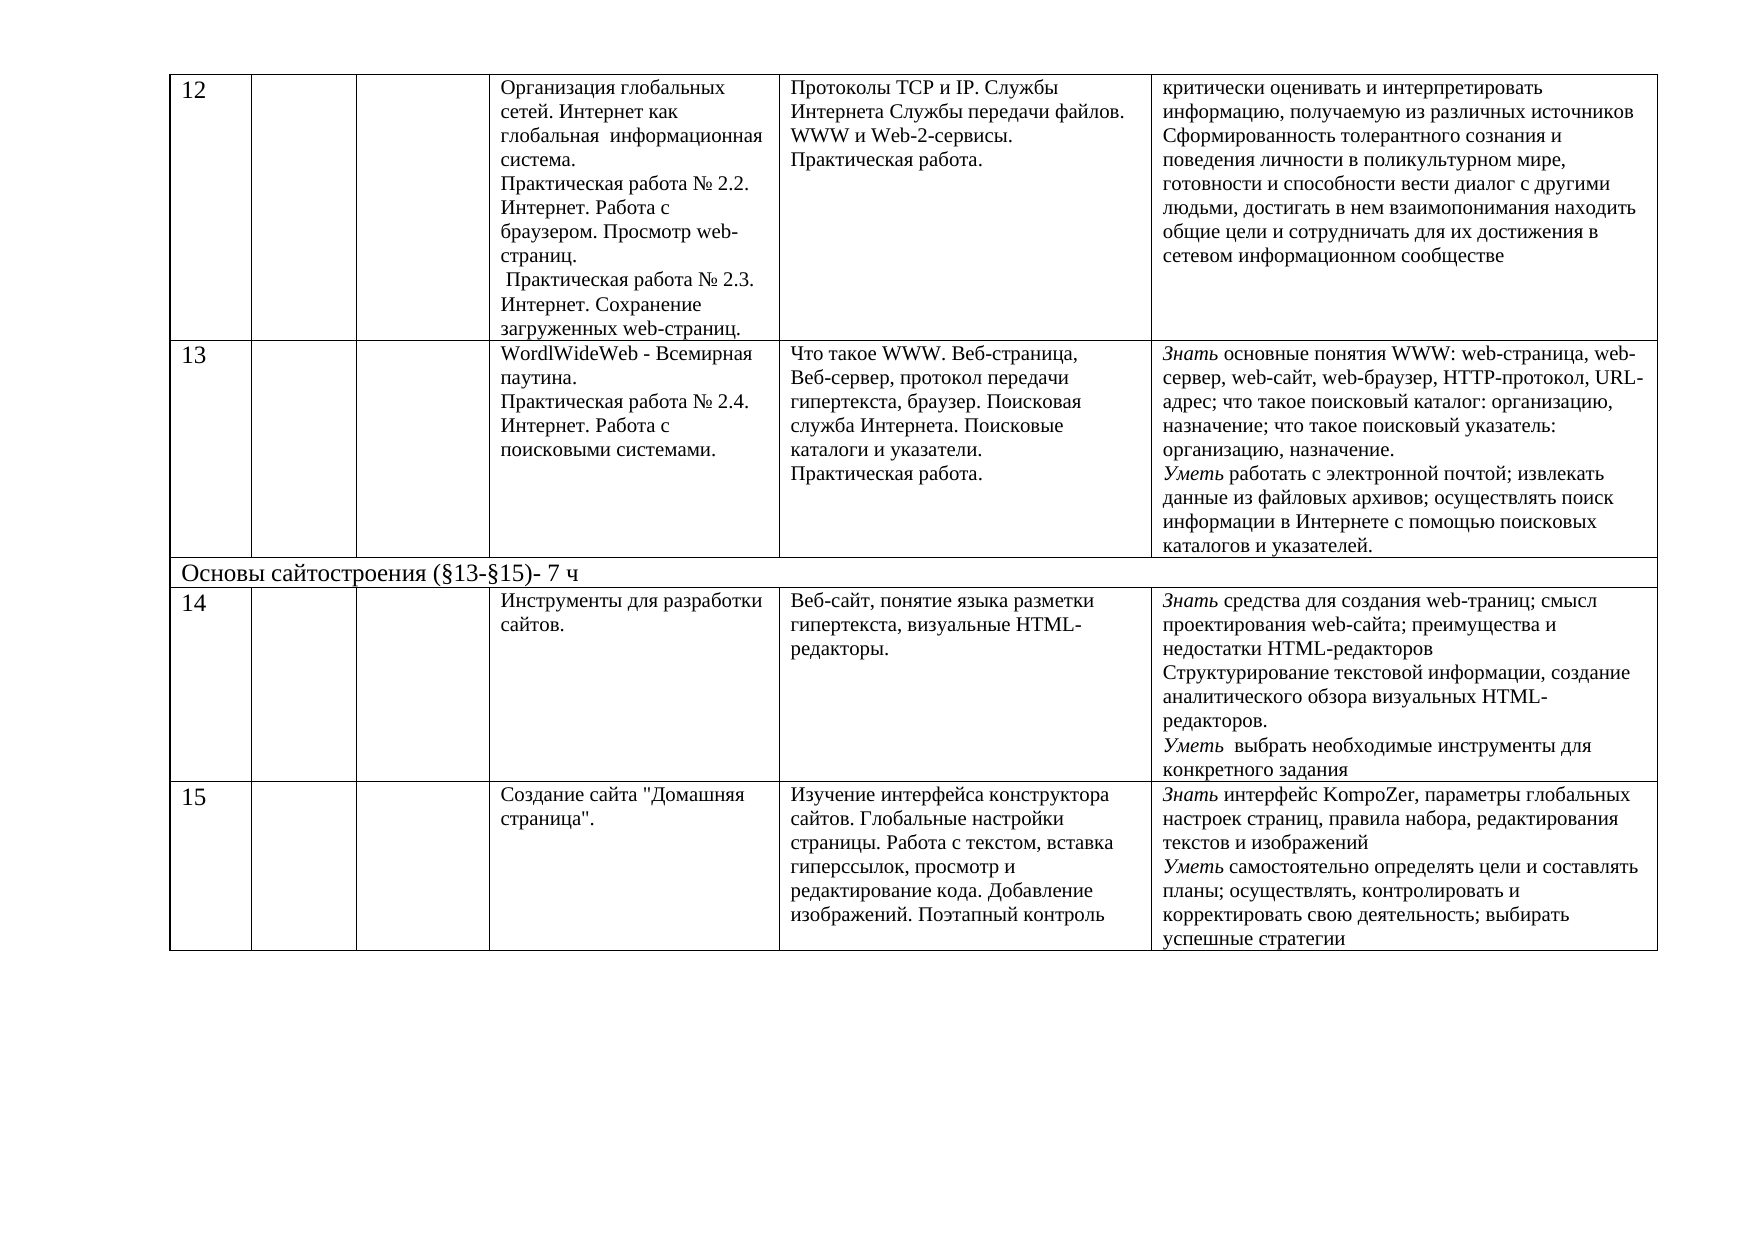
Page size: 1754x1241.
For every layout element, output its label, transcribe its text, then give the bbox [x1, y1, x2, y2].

table_cell 15 [171, 782, 251, 950]
table_cell [252, 588, 356, 781]
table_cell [1152, 75, 1657, 339]
table_cell [252, 782, 356, 950]
table_cell WordlWideWeb - Всемирная паутина. Практическая работа № 2.4. Интернет. Работа с поисковыми системами. [490, 341, 779, 557]
table_cell [357, 75, 489, 339]
table_cell Изучение интерфейса конструктора сайтов. Глобальные настройки страницы. Работа с текстом, вставка гиперссылок, просмотр и редактирование кода. Добавление изображений. Поэтапный контроль [780, 782, 1151, 950]
table_cell Знать интерфейс KompoZer, параметры глобальных настроек страниц, правила набора, редактирования текстов и изображений Уметь самостоятельно определять цели и составлять планы; осуществлять, контролировать и корректировать свою деятельность; выбирать успешные стратегии [1152, 782, 1657, 950]
table_cell 12 [171, 75, 251, 339]
table_cell [357, 588, 489, 781]
table_cell Основы сайтостроения (§13-§15)- 7 ч [171, 558, 1657, 587]
table_cell Протоколы TCP и IP. Службы Интернета Службы передачи файлов. WWW и Web-2-сервисы. Практическая работа. [780, 75, 1151, 339]
table_cell Знать основные понятия WWW: web-страница, web-сервер, web-сайт, web-браузер, HTTP-протокол, URL-адрес; что такое поисковый каталог: организацию, назначение; что такое поисковый указатель: организацию, назначение. Уметь работать с электронной почтой; извлекать данные из файловых архивов; осуществлять поиск информации в Интернете с помощью поисковых каталогов и указателей. [1152, 341, 1657, 557]
table_cell Веб-сайт, понятие языка разметки гипертекста, визуальные HTML-редакторы. [780, 588, 1151, 781]
table_cell Инструменты для разработки сайтов. [490, 588, 779, 781]
table_cell [357, 782, 489, 950]
table_cell 14 [171, 588, 251, 781]
table_cell Создание сайта "Домашняя страница". [490, 782, 779, 950]
table_cell Что такое WWW. Веб-страница, Веб-сервер, протокол передачи гипертекста, браузер. Поисковая служба Интернета. Поисковые каталоги и указатели. Практическая работа. [780, 341, 1151, 557]
table_cell [357, 341, 489, 557]
table_cell [252, 341, 356, 557]
table_cell Знать средства для создания web-траниц; смысл проектирования web-сайта; преимущества и недостатки HTML-редакторов Структурирование текстовой информации, создание аналитического обзора визуальных HTML-редакторов. Уметь выбрать необходимые инструменты для конкретного задания [1152, 588, 1657, 781]
table_cell [252, 75, 356, 339]
table_cell 13 [171, 341, 251, 557]
table_cell Организация глобальных сетей. Интернет как глобальная информационная система. Практическая работа № 2.2. Интернет. Работа с браузером. Просмотр web-страниц. Практическая работа № 2.3. Интернет. Сохранение загруженных web-страниц. [490, 75, 779, 339]
